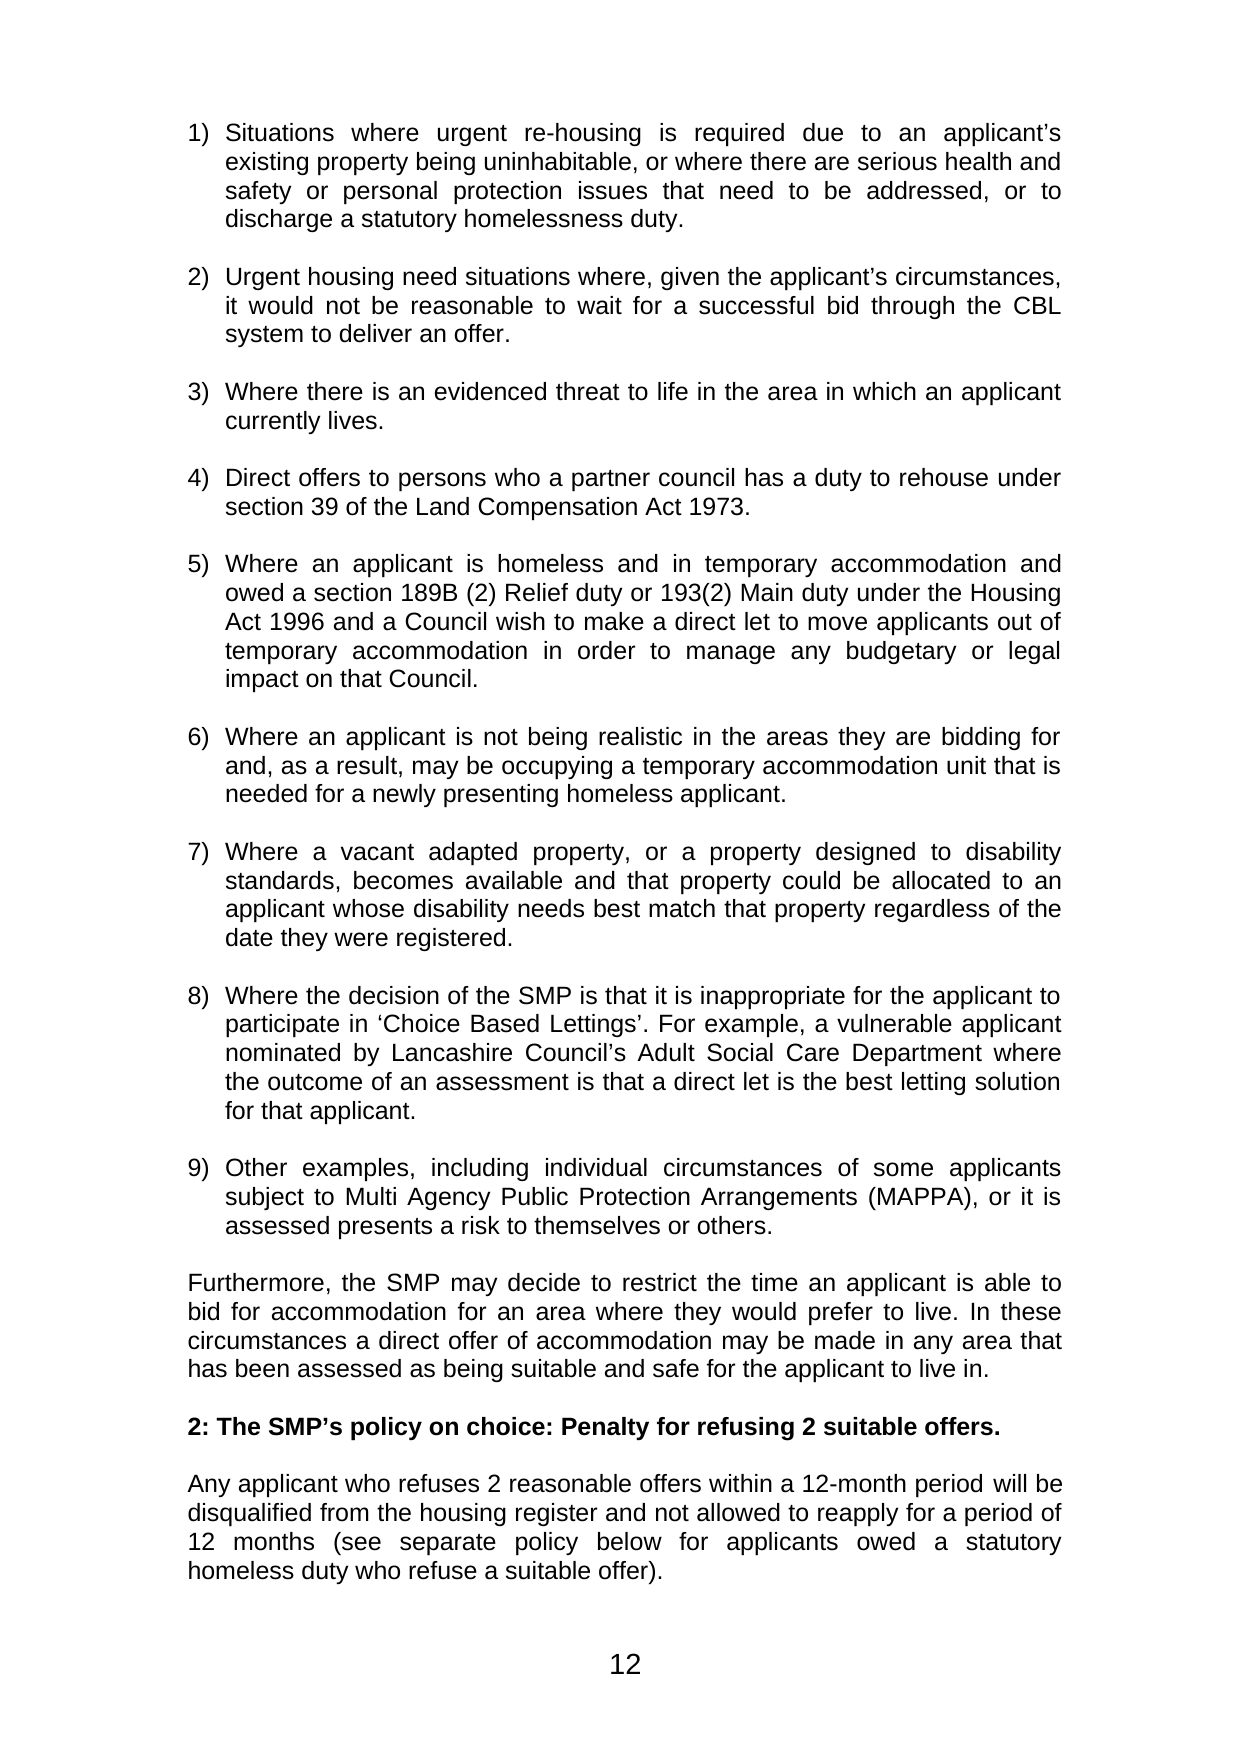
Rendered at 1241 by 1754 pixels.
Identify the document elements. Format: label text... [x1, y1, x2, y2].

list Where a vacant adapted property, or a property designed to disability standards, becomes available and that property could be allocated to an applicant whose disability needs best match that property regardless of the date they were registered. [187, 837, 1063, 952]
list Other examples, including individual circumstances of some applicants subject to Multi Agency Public Protection Arrangements (MAPPA), or it is assessed presents a risk to themselves or others. [187, 1153, 1063, 1239]
list Situations where urgent re-housing is required due to an applicant’s existing property being uninhabitable, or where there are serious health and safety or personal protection issues that need to be addressed, or to discharge a statutory homelessness duty. [187, 118, 1063, 233]
list Urgent housing need situations where, given the applicant’s circumstances, it would not be reasonable to wait for a successful bid through the CBL system to deliver an offer. [187, 262, 1063, 348]
list Where the decision of the SMP is that it is inappropriate for the applicant to participate in ‘Choice Based Lettings’. For example, a vulnerable applicant nominated by Lancashire Council’s Adult Social Care Department where the outcome of an assessment is that a direct let is the best letting solution for that applicant. [187, 981, 1063, 1124]
list Where an applicant is not being realistic in the areas they are bidding for and, as a result, may be occupying a temporary accommodation unit that is needed for a newly presenting homeless applicant. [187, 722, 1063, 808]
list Where there is an evidenced threat to life in the area in which an applicant currently lives. [187, 377, 1063, 434]
list Where an applicant is homeless and in temporary accommodation and owed a section 189B (2) Relief duty or 193(2) Main duty under the Housing Act 1996 and a Council wish to make a direct let to move applicants out of temporary accommodation in order to manage any budgetary or legal impact on that Council. [187, 549, 1063, 693]
text Furthermore, the SMP may decide to restrict the time an applicant is able to bid for accommodation for an area where they would prefer to live. In these circumstances a direct offer of accommodation may be made in any area that has been assessed as being suitable and safe for the applicant to live in. [187, 1268, 1063, 1383]
text 2: The SMP’s policy on choice: Penalty for refusing 2 suitable offers. [187, 1412, 1063, 1441]
list Direct offers to persons who a partner council has a duty to rehouse under section 39 of the Land Compensation Act 1973. [187, 463, 1063, 521]
text Any applicant who refuses 2 reasonable offers within a 12-month period will be disqualified from the housing register and not allowed to reapply for a period of 12 months (see separate policy below for applicants owed a statutory homeless duty who refuse a suitable offer). [187, 1469, 1063, 1584]
